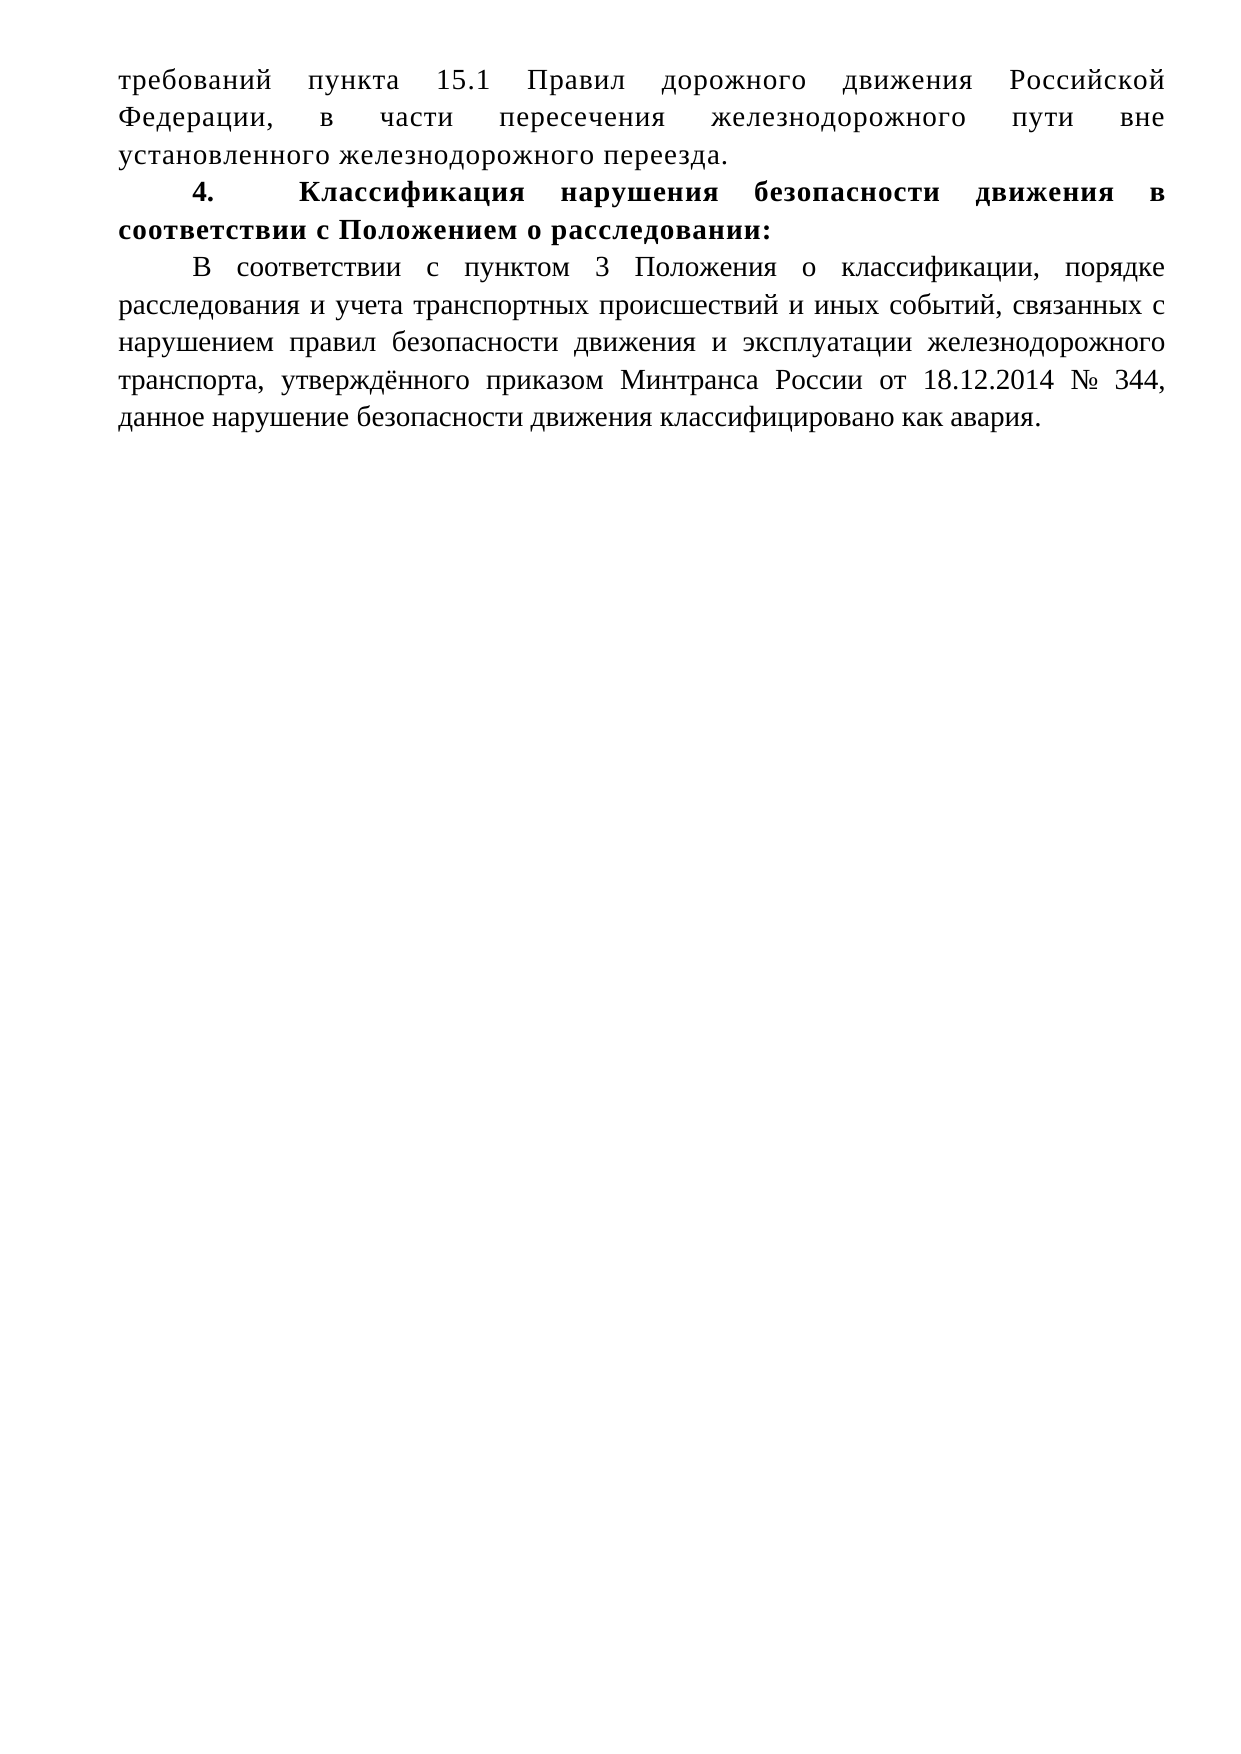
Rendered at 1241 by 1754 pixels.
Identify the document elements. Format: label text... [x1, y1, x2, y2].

text В соответствии с пунктом 3 Положения о классификации, порядке расследования и учета транспортных происшествий и иных событий, связанных с нарушением правил безопасности движения и эксплуатации железнодорожного транспорта, утверждённого приказом Минтранса России от 18.12.2014 № 344, данное нарушение безопасности движения классифицировано как авария. [118, 247, 1166, 434]
list Классификация нарушения безопасности движения в соответствии с Положением о расследовании: [118, 172, 1166, 247]
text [118, 59, 1166, 172]
